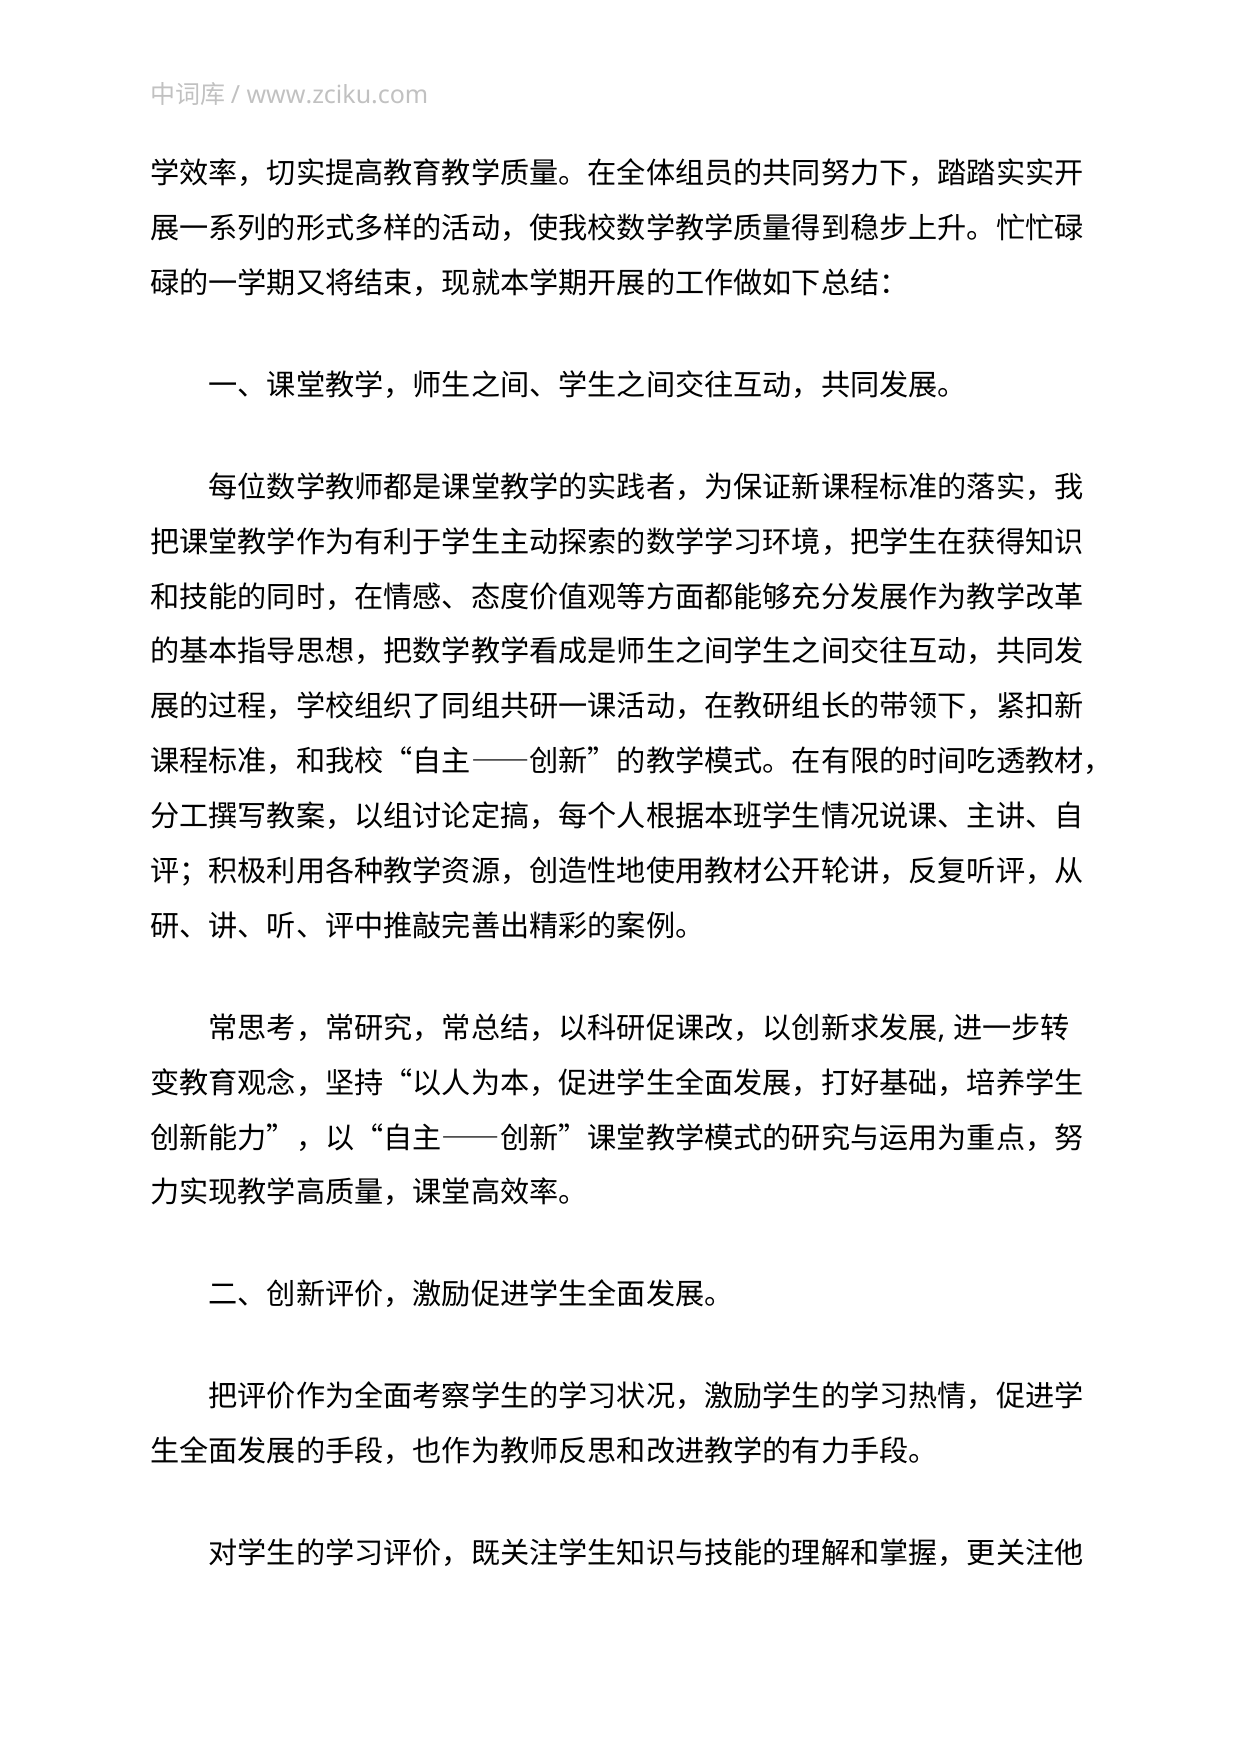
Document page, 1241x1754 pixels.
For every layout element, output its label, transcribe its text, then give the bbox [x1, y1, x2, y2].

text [150, 150, 1090, 302]
text 把评价作为全面考察学生的学习状况，激励学生的学习热情，促进学生全面发展的手段，也作为教师反思和改进教学的有力手段。 [150, 1373, 1090, 1470]
text 常思考，常研究，常总结，以科研促课改，以创新求发展, 进一步转变教育观念，坚持“以人为本，促进学生全面发展，打好基础，培养学生创新能力”，以“自主——创新”课堂教学模式的研究与运用为重点，努力实现教学高质量，课堂高效率。 [150, 1004, 1090, 1211]
text 一、课堂教学，师生之间、学生之间交往互动，共同发展。 [150, 362, 1090, 404]
text 二、创新评价，激励促进学生全面发展。 [150, 1271, 1090, 1313]
text 每位数学教师都是课堂教学的实践者，为保证新课程标准的落实，我把课堂教学作为有利于学生主动探索的数学学习环境，把学生在获得知识和技能的同时，在情感、态度价值观等方面都能够充分发展作为教学改革的基本指导思想，把数学教学看成是师生之间学生之间交往互动，共同发展的过程，学校组织了同组共研一课活动，在教研组长的带领下，紧扣新课程标准，和我校“自主——创新”的教学模式。在有限的时间吃透教材，分工撰写教案，以组讨论定搞，每个人根据本班学生情况说课、主讲、自评；积极利用各种教学资源，创造性地使用教材公开轮讲，反复听评，从研、讲、听、评中推敲完善出精彩的案例。 [150, 463, 1090, 945]
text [150, 1529, 1090, 1572]
